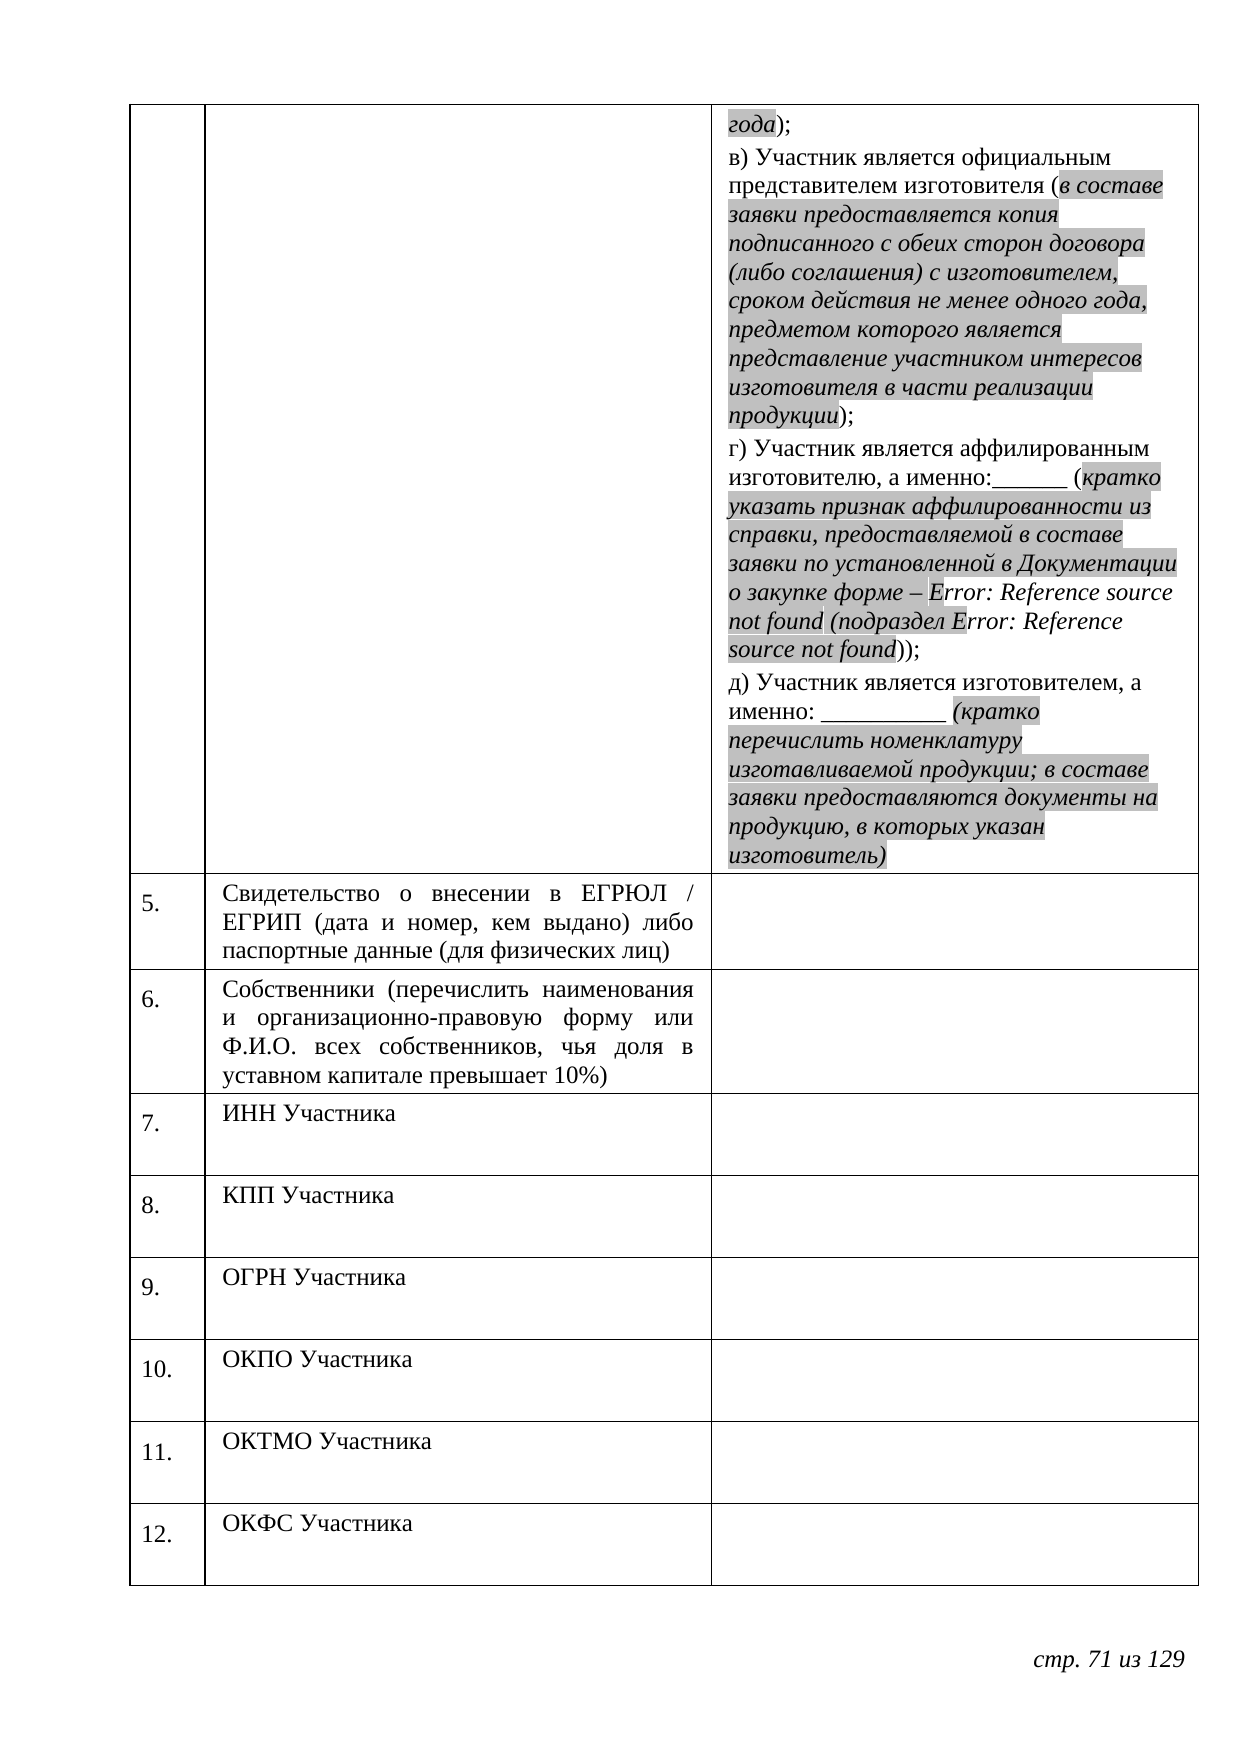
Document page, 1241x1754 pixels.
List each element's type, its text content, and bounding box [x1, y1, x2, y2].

table_cell КПП Участника [206, 1176, 711, 1257]
table_cell ОКТМО Участника [206, 1422, 711, 1503]
table_cell Собственники (перечислить наименования и организационно-правовую форму или Ф.И.О. всех собственников, чья доля в уставном капитале превышает 10%) [206, 970, 711, 1093]
table_cell [131, 970, 204, 1093]
table_cell [131, 1258, 204, 1339]
table_cell ОКФС Участника [206, 1504, 711, 1585]
table_cell Свидетельство о внесении в ЕГРЮЛ / ЕГРИП (дата и номер, кем выдано) либо паспортные данные (для физических лиц) [206, 874, 711, 968]
table_cell [131, 1422, 204, 1503]
table_cell ОГРН Участника [206, 1258, 711, 1339]
table_cell [131, 1176, 204, 1257]
table_cell [131, 1504, 204, 1585]
table_cell [712, 1340, 1198, 1421]
table_cell [131, 1094, 204, 1175]
table_cell [712, 970, 1198, 1093]
table_cell [712, 1504, 1198, 1585]
table_cell ОКПО Участника [206, 1340, 711, 1421]
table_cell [206, 105, 711, 873]
table_cell [712, 1094, 1198, 1175]
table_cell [712, 105, 1198, 873]
table_cell [712, 874, 1198, 968]
table_cell [131, 105, 204, 873]
table_cell [712, 1258, 1198, 1339]
table_cell [712, 1176, 1198, 1257]
table_cell [712, 1422, 1198, 1503]
table_cell ИНН Участника [206, 1094, 711, 1175]
table_cell [131, 874, 204, 968]
table_cell [131, 1340, 204, 1421]
